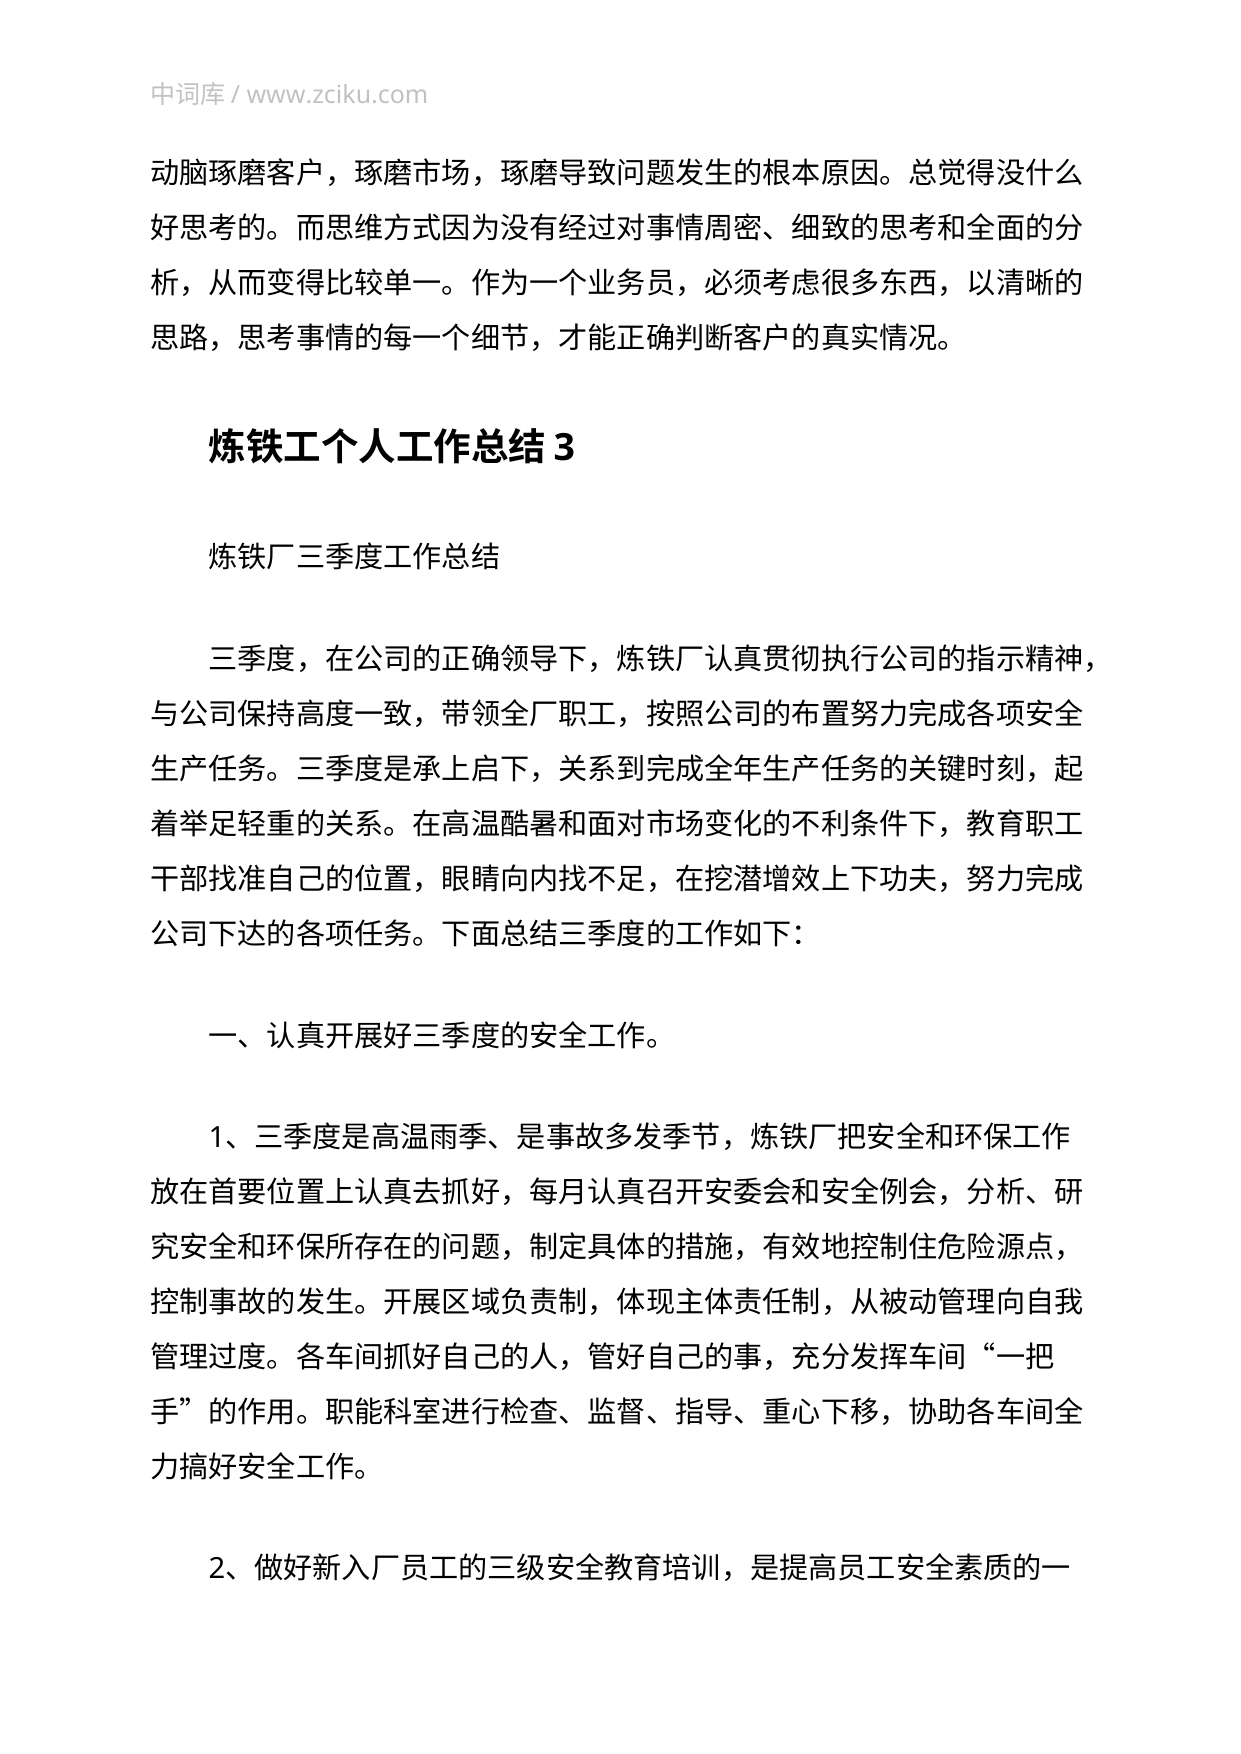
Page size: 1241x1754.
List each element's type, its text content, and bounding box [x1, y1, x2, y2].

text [150, 1545, 1090, 1587]
text 三季度，在公司的正确领导下，炼铁厂认真贯彻执行公司的指示精神，与公司保持高度一致，带领全厂职工，按照公司的布置努力完成各项安全生产任务。三季度是承上启下，关系到完成全年生产任务的关键时刻，起着举足轻重的关系。在高温酷暑和面对市场变化的不利条件下，教育职工干部找准自己的位置，眼睛向内找不足，在挖潜增效上下功夫，努力完成公司下达的各项任务。下面总结三季度的工作如下： [150, 636, 1090, 953]
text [150, 150, 1090, 357]
text 1、三季度是高温雨季、是事故多发季节，炼铁厂把安全和环保工作放在首要位置上认真去抓好，每月认真召开安委会和安全例会，分析、研究安全和环保所存在的问题，制定具体的措施，有效地控制住危险源点，控制事故的发生。开展区域负责制，体现主体责任制，从被动管理向自我管理过度。各车间抓好自己的人，管好自己的事，充分发挥车间“一把手”的作用。职能科室进行检查、监督、指导、重心下移，协助各车间全力搞好安全工作。 [150, 1114, 1090, 1486]
text 炼铁厂三季度工作总结 [150, 534, 1090, 576]
text 炼铁工个人工作总结3 [150, 416, 1090, 471]
text 一、认真开展好三季度的安全工作。 [150, 1012, 1090, 1054]
